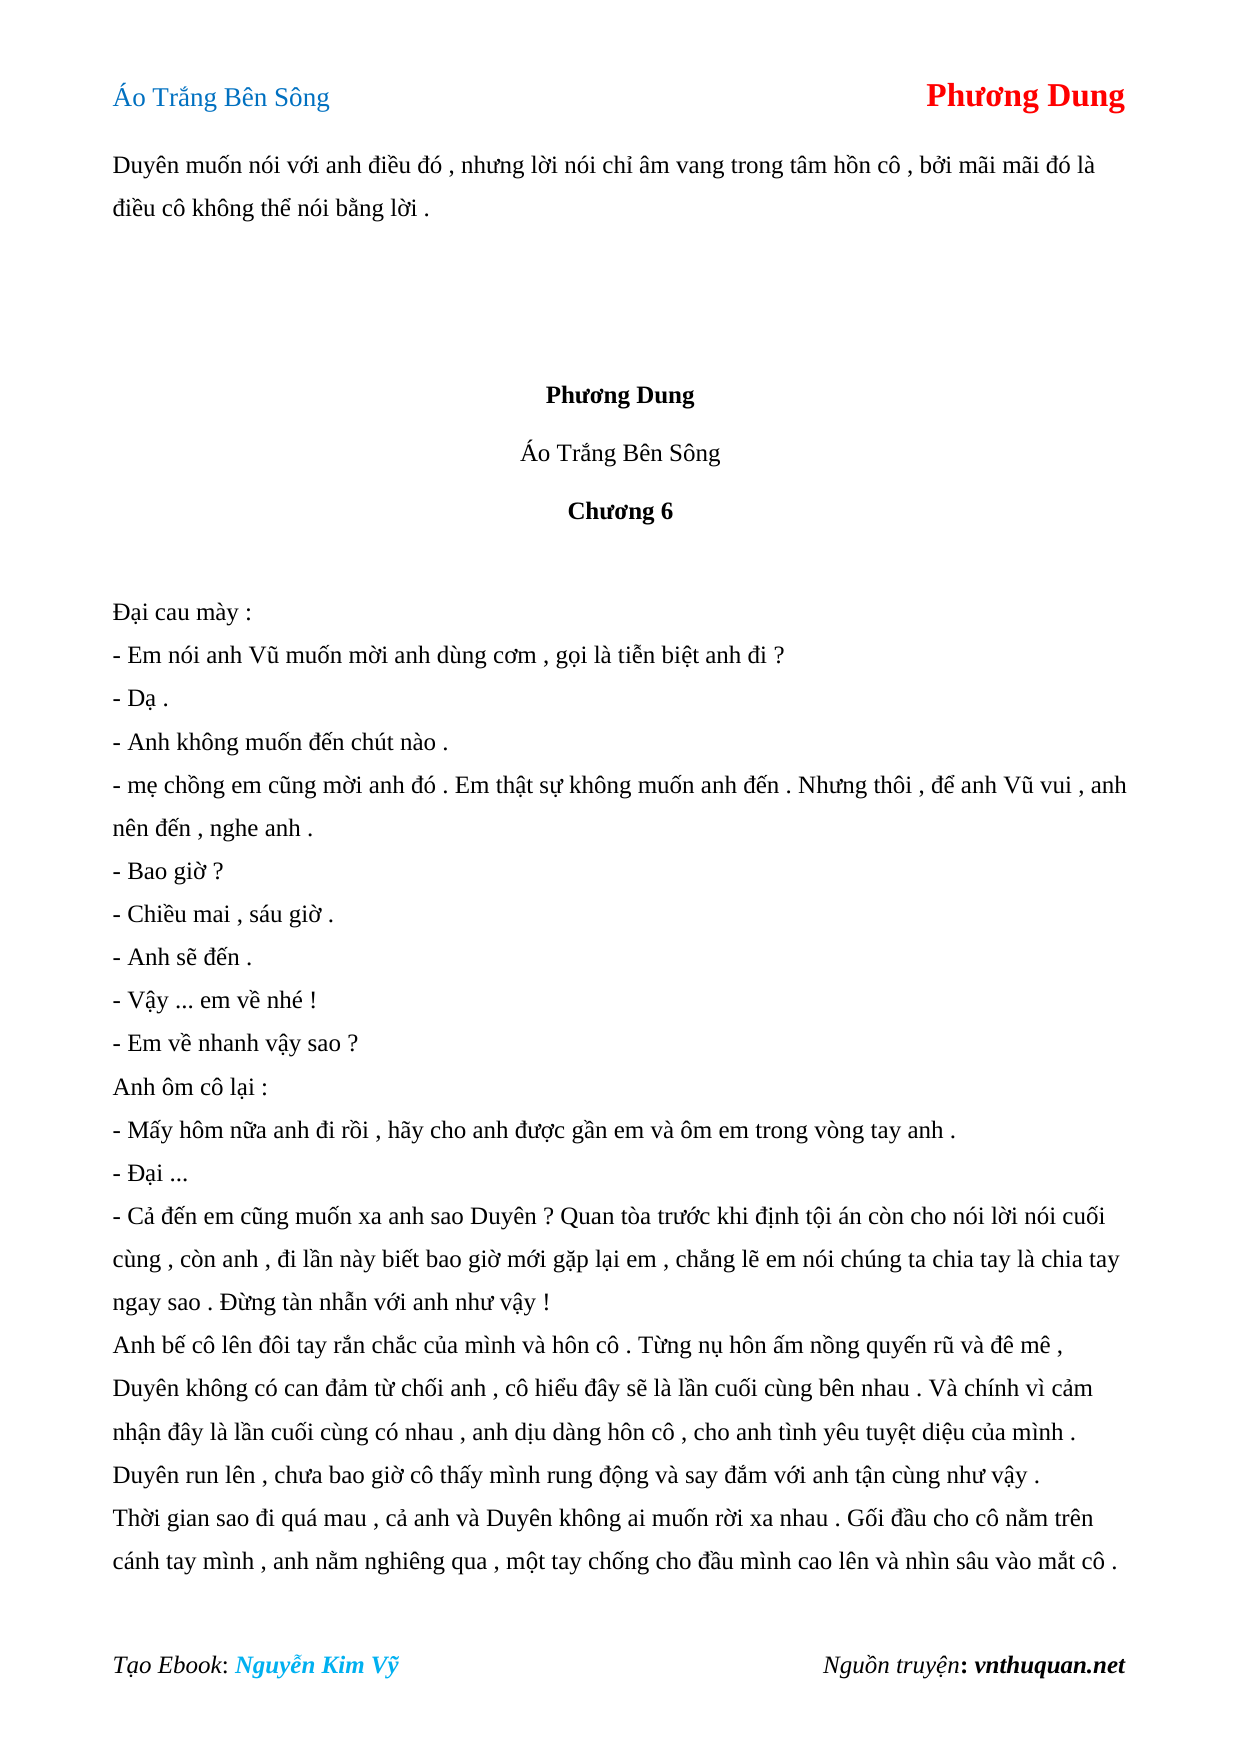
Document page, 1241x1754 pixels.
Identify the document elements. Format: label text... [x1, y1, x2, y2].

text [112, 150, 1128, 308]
text Chương 6 [112, 496, 1128, 525]
text Áo Trắng Bên Sông [112, 438, 1128, 467]
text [112, 554, 1128, 1575]
text Phương Dung [112, 380, 1128, 409]
